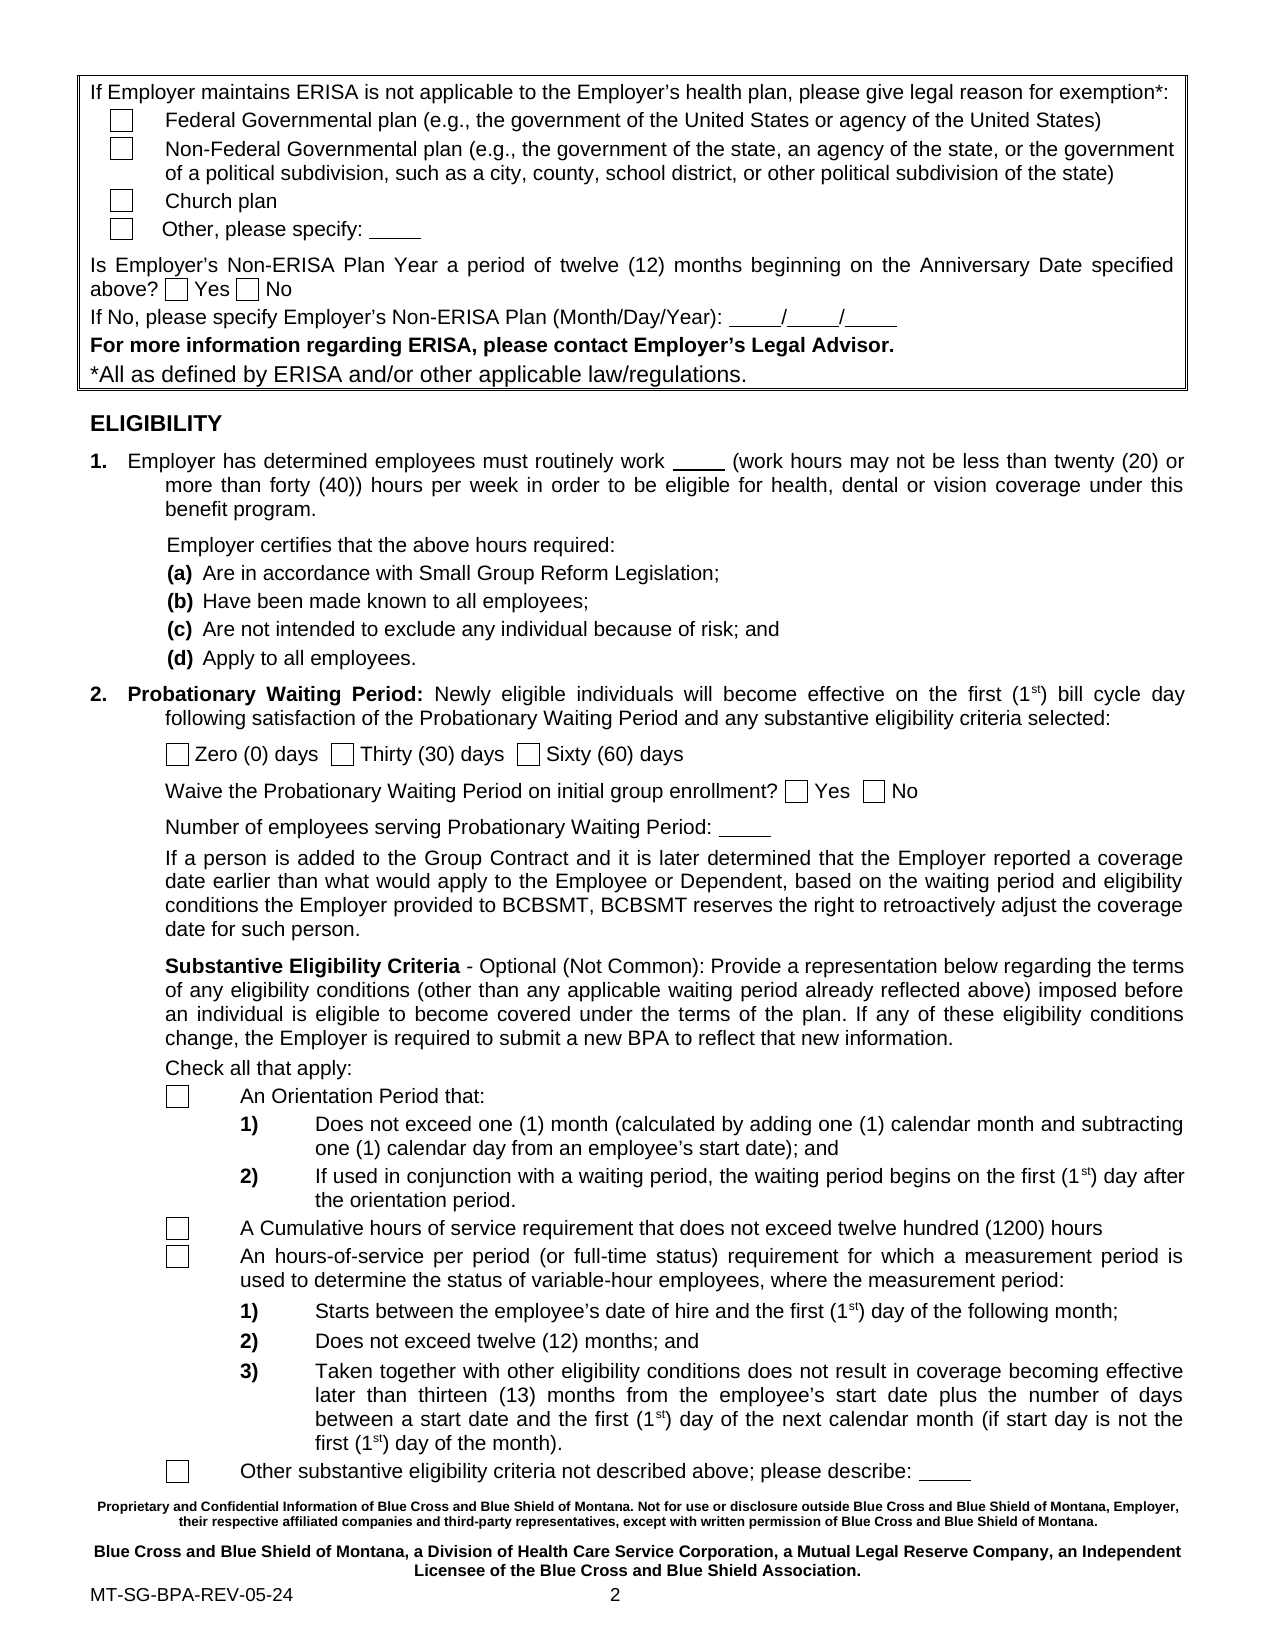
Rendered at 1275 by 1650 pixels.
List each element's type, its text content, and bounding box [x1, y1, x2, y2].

list Starts between the employee’s date of hire and the first (1st) day of the following month; [240, 1298, 1185, 1322]
text Zero (0) days Thirty (30) days Sixty (60) days [165, 742, 1185, 766]
text An hours-of-service per period (or full-time status) requirement for which a measurement period is used to determine the status of variable-hour employees, where the measurement period: [165, 1244, 1185, 1292]
text Waive the Probationary Waiting Period on initial group enrollment? Yes No [165, 779, 1185, 803]
list Taken together with other eligibility conditions does not result in coverage becoming effective later than thirteen (13) months from the employee’s start date plus the number of days between a start date and the first (1st) day of the next calendar month (if start day is not the first (1st) day of the month). [240, 1359, 1185, 1455]
list Are not intended to exclude any individual because of risk; and [167, 617, 1185, 641]
list ELIGIBILITY [90, 410, 1185, 436]
list Substantive Eligibility Criteria - Optional (Not Common): Provide a representation below regarding the terms of any eligibility conditions (other than any applicable waiting period already reflected above) imposed before an individual is eligible to become covered under the terms of the plan. If any of these eligibility conditions change, the Employer is required to submit a new BPA to reflect that new information. [165, 954, 1185, 1049]
list Does not exceed twelve (12) months; and [240, 1329, 1185, 1353]
table_cell If Employer maintains ERISA is not applicable to the Employer’s health plan, please give legal reason for exemption*: Federal Governmental plan (e.g., the government of the United States or agency of the United States) Non-Federal Governmental plan (e.g., the government of the state, an agency of the state, or the government of a political subdivision, such as a city, county, school district, or other political subdivision of the state) Church plan Other, please specify: [80, 76, 1185, 241]
list Apply to all employees. [167, 645, 1185, 669]
text Check all that apply: [165, 1056, 1185, 1080]
text A Cumulative hours of service requirement that does not exceed twelve hundred (1200) hours [165, 1216, 1185, 1240]
list Other substantive eligibility criteria not described above; please describe: [165, 1459, 1185, 1483]
text Number of employees serving Probationary Waiting Period: [165, 815, 1185, 839]
list Probationary Waiting Period: Newly eligible individuals will become effective on the first (1st) bill cycle day following satisfaction of the Probationary Waiting Period and any substantive eligibility criteria selected: [90, 682, 1185, 730]
list Employer certifies that the above hours required: [166, 533, 1185, 557]
table_cell For more information regarding ERISA, please contact Employer’s Legal Advisor. *All as defined by ERISA and/or other applicable law/regulations. [80, 329, 1185, 388]
list Does not exceed one (1) month (calculated by adding one (1) calendar month and subtracting one (1) calendar day from an employee’s start date); and [240, 1112, 1185, 1160]
list If used in conjunction with a waiting period, the waiting period begins on the first (1st) day after the orientation period. [240, 1164, 1185, 1212]
list Have been made known to all employees; [167, 589, 1185, 613]
list Are in accordance with Small Group Reform Legislation; [167, 561, 1185, 585]
list Employer has determined employees must routinely work (work hours may not be less than twenty (20) or more than forty (40)) hours per week in order to be eligible for health, dental or vision coverage under this benefit program. [90, 448, 1185, 520]
table_cell Is Employer’s Non-ERISA Plan Year a period of twelve (12) months beginning on the Anniversary Date specified above? Yes No If No, please specify Employer’s Non-ERISA Plan (Month/Day/Year): / / [80, 241, 1185, 329]
text An Orientation Period that: [165, 1084, 1185, 1108]
text If a person is added to the Group Contract and it is later determined that the Employer reported a coverage date earlier than what would apply to the Employee or Dependent, based on the waiting period and eligibility conditions the Employer provided to BCBSMT, BCBSMT reserves the right to retroactively adjust the coverage date for such person. [165, 845, 1185, 941]
